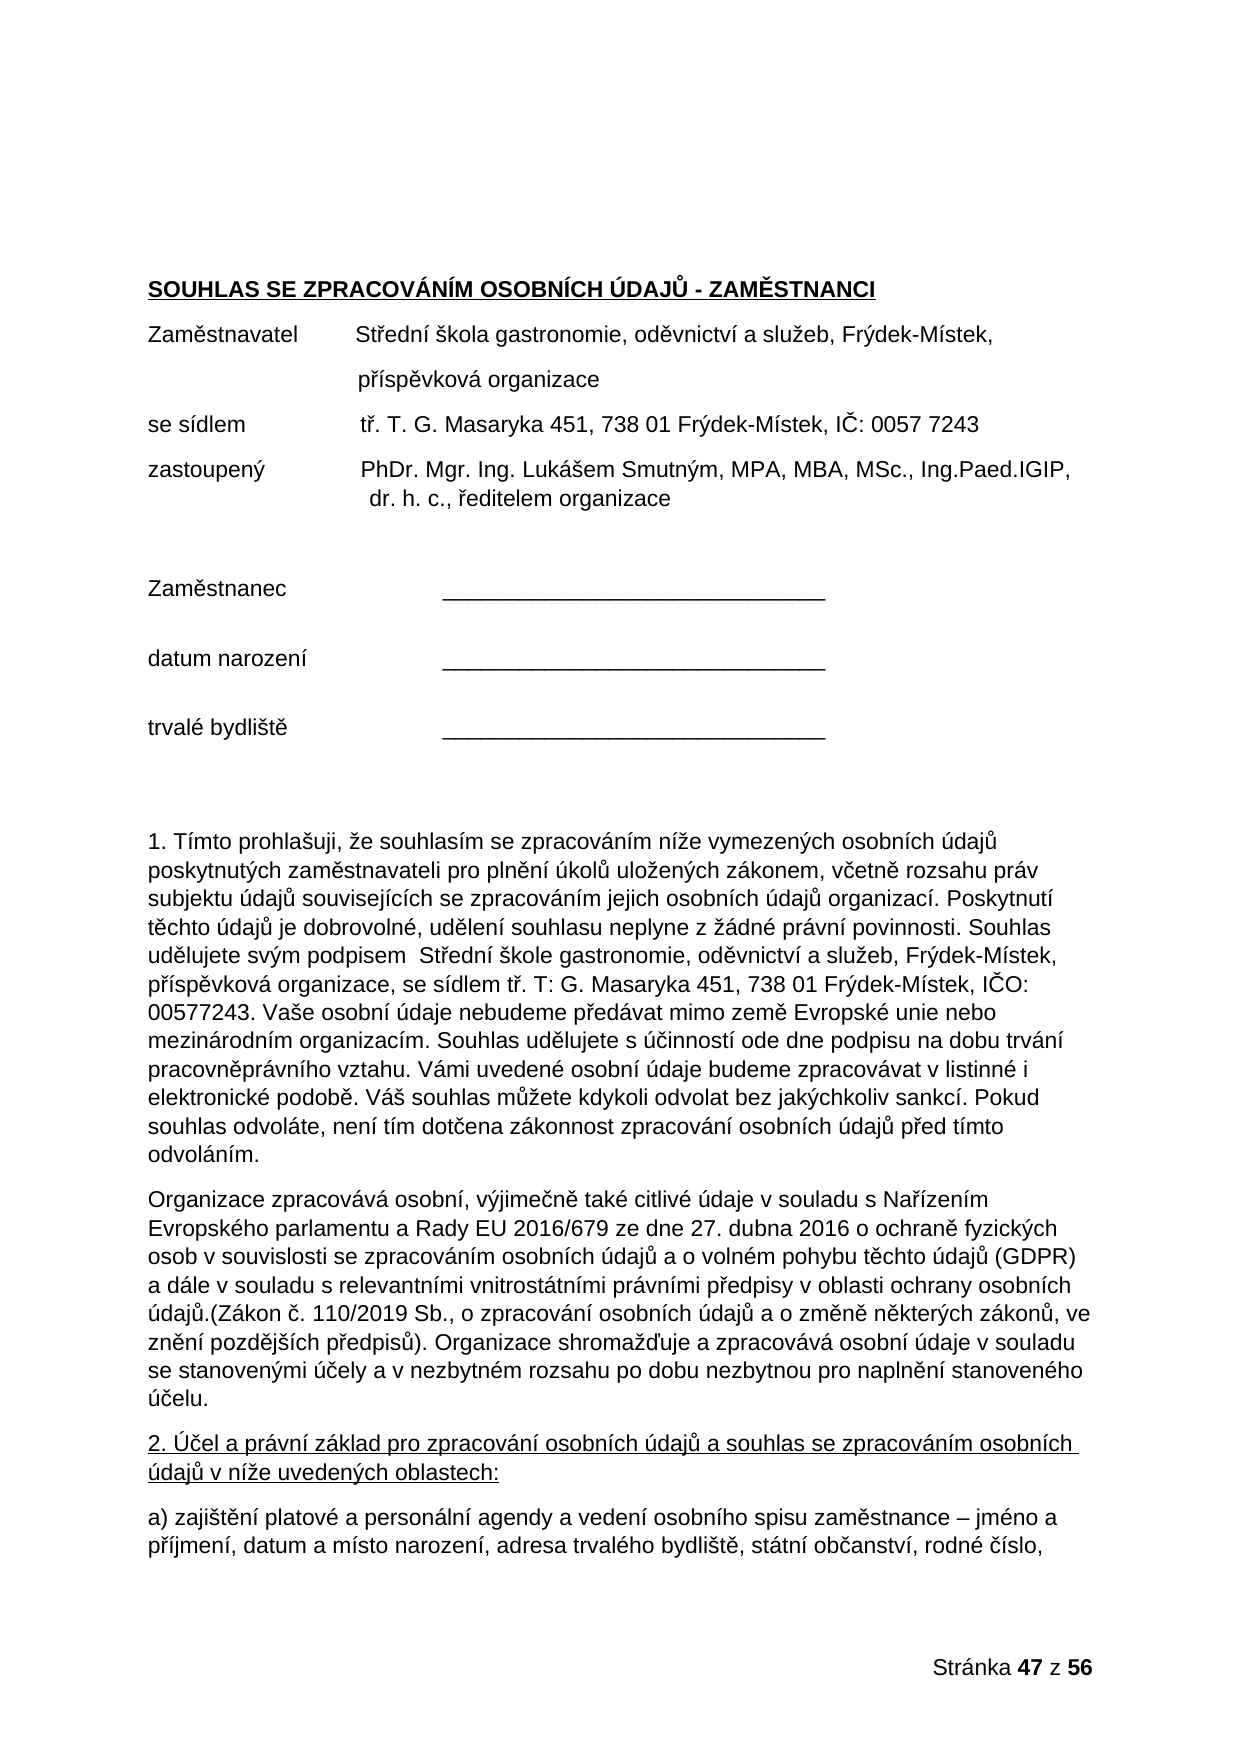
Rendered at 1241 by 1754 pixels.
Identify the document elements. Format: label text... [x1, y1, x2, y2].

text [148, 1504, 1093, 1559]
text 2. Účel a právní základ pro zpracování osobních údajů a souhlas se zpracováním osobních údajů v níže uvedených oblastech: [148, 1430, 1093, 1485]
text Zaměstnavatel Střední škola gastronomie, oděvnictví a služeb, Frýdek-Místek, [148, 321, 1093, 347]
text datum narození ______________________________ [148, 644, 1093, 671]
text trvalé bydliště ______________________________ [148, 714, 1093, 740]
text zastoupený PhDr. Mgr. Ing. Lukášem Smutným, MPA, MBA, MSc., Ing.Paed.IGIP, dr. h. c., ředitelem organizace [148, 456, 1093, 511]
text 1. Tímto prohlašuji, že souhlasím se zpracováním níže vymezených osobních údajů poskytnutých zaměstnavateli pro plnění úkolů uložených zákonem, včetně rozsahu práv subjektu údajů souvisejících se zpracováním jejich osobních údajů organizací. Poskytnutí těchto údajů je dobrovolné, udělení souhlasu neplyne z žádné právní povinnosti. Souhlas udělujete svým podpisem Střední škole gastronomie, oděvnictví a služeb, Frýdek-Místek, příspěvková organizace, se sídlem tř. T: G. Masaryka 451, 738 01 Frýdek-Místek, IČO: 00577243. Vaše osobní údaje nebudeme předávat mimo země Evropské unie nebo mezinárodním organizacím. Souhlas udělujete s účinností ode dne podpisu na dobu trvání pracovněprávního vztahu. Vámi uvedené osobní údaje budeme zpracovávat v listinné i elektronické podobě. Váš souhlas můžete kdykoli odvolat bez jakýchkoliv sankcí. Pokud souhlas odvoláte, není tím dotčena zákonnost zpracování osobních údajů před tímto odvoláním. [148, 828, 1093, 1167]
text Organizace zpracovává osobní, výjimečně také citlivé údaje v souladu s Nařízením Evropského parlamentu a Rady EU 2016/679 ze dne 27. dubna 2016 o ochraně fyzických osob v souvislosti se zpracováním osobních údajů a o volném pohybu těchto údajů (GDPR) a dále v souladu s relevantními vnitrostátními právními předpisy v oblasti ochrany osobních údajů.(Zákon č. 110/2019 Sb., o zpracování osobních údajů a o změně některých zákonů, ve znění pozdějších předpisů). Organizace shromažďuje a zpracovává osobní údaje v souladu se stanovenými účely a v nezbytném rozsahu po dobu nezbytnou pro naplnění stanoveného účelu. [148, 1186, 1093, 1412]
text se sídlem tř. T. G. Masaryka 451, 738 01 Frýdek-Místek, IČ: 0057 7243 [148, 411, 1093, 438]
text SOUHLAS SE ZPRACOVÁNÍM OSOBNÍCH ÚDAJŮ - ZAMĚSTNANCI [148, 276, 1093, 302]
text příspěvková organizace [148, 366, 1093, 393]
text Zaměstnanec ______________________________ [148, 575, 1093, 601]
